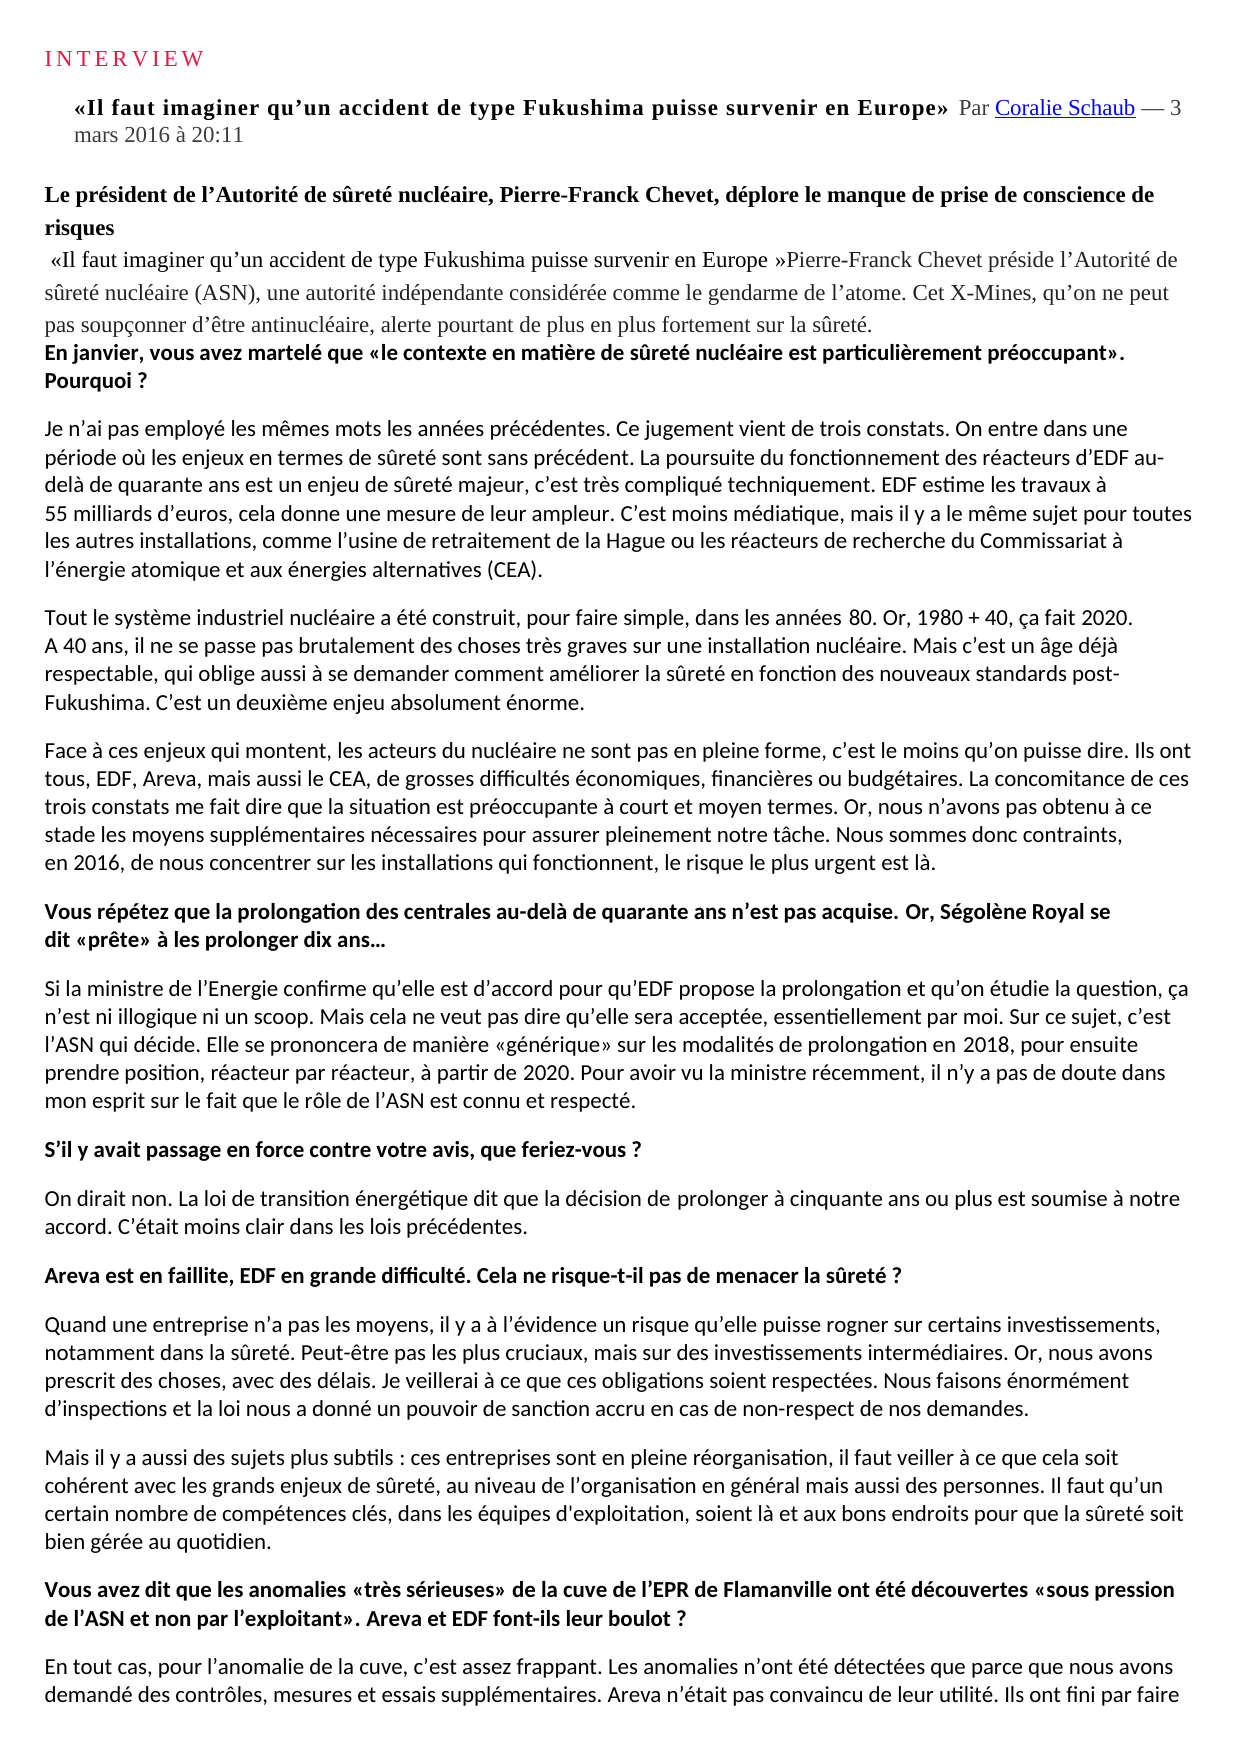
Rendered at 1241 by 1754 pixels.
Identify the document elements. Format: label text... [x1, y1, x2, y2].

text «Il faut imaginer qu’un accident de type Fukushima puisse survenir en Europe »Pierre-Franck Chevet préside l’Autorité de sûreté nucléaire (ASN), une autorité indépendante considérée comme le gendarme de l’atome. Cet X-Mines, qu’on ne peut pas soupçonner d’être antinucléaire, alerte pourtant de plus en plus fortement sur la sûreté. [44, 240, 1197, 338]
text On dirait non. La loi de transition énergétique dit que la décision de prolonger à cinquante ans ou plus est soumise à notre accord. C’était moins clair dans les lois précédentes. [44, 1184, 1197, 1240]
text Le président de l’Autorité de sûreté nucléaire, Pierre-Franck Chevet, déplore le manque de prise de conscience de risques [44, 175, 1197, 240]
text S’il y avait passage en force contre votre avis, que feriez-vous ? [44, 1135, 1197, 1163]
text «Il faut imaginer qu’un accident de type Fukushima puisse survenir en Europe» Par Coralie Schaub — 3 mars 2016 à 20:11 [74, 93, 1182, 148]
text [44, 1652, 1197, 1708]
text Vous avez dit que les anomalies «très sérieuses» de la cuve de l’EPR de Flamanville ont été découvertes «sous pression de l’ASN et non par l’exploitant». Areva et EDF font-ils leur boulot ? [44, 1576, 1197, 1632]
text Areva est en faillite, EDF en grande difficulté. Cela ne risque-t-il pas de menacer la sûreté ? [44, 1261, 1197, 1289]
text Vous répétez que la prolongation des centrales au-delà de quarante ans n’est pas acquise. Or, Ségolène Royal se dit «prête» à les prolonger dix ans… [44, 897, 1197, 953]
text Quand une entreprise n’a pas les moyens, il y a à l’évidence un risque qu’elle puisse rogner sur certains investissements, notamment dans la sûreté. Peut-être pas les plus cruciaux, mais sur des investissements intermédiaires. Or, nous avons prescrit des choses, avec des délais. Je veillerai à ce que ces obligations soient respectées. Nous faisons énormément d’inspections et la loi nous a donné un pouvoir de sanction accru en cas de non-respect de nos demandes. [44, 1310, 1197, 1422]
text Je n’ai pas employé les mêmes mots les années précédentes. Ce jugement vient de trois constats. On entre dans une période où les enjeux en termes de sûreté sont sans précédent. La poursuite du fonctionnement des réacteurs d’EDF au-delà de quarante ans est un enjeu de sûreté majeur, c’est très compliqué techniquement. EDF estime les travaux à 55 milliards d’euros, cela donne une mesure de leur ampleur. C’est moins médiatique, mais il y a le même sujet pour toutes les autres installations, comme l’usine de retraitement de la Hague ou les réacteurs de recherche du Commissariat à l’énergie atomique et aux énergies alternatives (CEA). [44, 414, 1197, 583]
text Si la ministre de l’Energie confirme qu’elle est d’accord pour qu’EDF propose la prolongation et qu’on étudie la question, ça n’est ni illogique ni un scoop. Mais cela ne veut pas dire qu’elle sera acceptée, essentiellement par moi. Sur ce sujet, c’est l’ASN qui décide. Elle se prononcera de manière «générique» sur les modalités de prolongation en 2018, pour ensuite prendre position, réacteur par réacteur, à partir de 2020. Pour avoir vu la ministre récemment, il n’y a pas de doute dans mon esprit sur le fait que le rôle de l’ASN est connu et respecté. [44, 974, 1197, 1114]
text Tout le système industriel nucléaire a été construit, pour faire simple, dans les années 80. Or, 1980 + 40, ça fait 2020. A 40 ans, il ne se passe pas brutalement des choses très graves sur une installation nucléaire. Mais c’est un âge déjà respectable, qui oblige aussi à se demander comment améliorer la sûreté en fonction des nouveaux standards post-Fukushima. C’est un deuxième enjeu absolument énorme. [44, 603, 1197, 716]
text Face à ces enjeux qui montent, les acteurs du nucléaire ne sont pas en pleine forme, c’est le moins qu’on puisse dire. Ils ont tous, EDF, Areva, mais aussi le CEA, de grosses difficultés économiques, financières ou budgétaires. La concomitance de ces trois constats me fait dire que la situation est préoccupante à court et moyen termes. Or, nous n’avons pas obtenu à ce stade les moyens supplémentaires nécessaires pour assurer pleinement notre tâche. Nous sommes donc contraints, en 2016, de nous concentrer sur les installations qui fonctionnent, le risque le plus urgent est là. [44, 736, 1197, 877]
text En janvier, vous avez martelé que «le contexte en matière de sûreté nucléaire est particulièrement préoccupant». Pourquoi ? [44, 338, 1197, 394]
text Mais il y a aussi des sujets plus subtils : ces entreprises sont en pleine réorganisation, il faut veiller à ce que cela soit cohérent avec les grands enjeux de sûreté, au niveau de l’organisation en général mais aussi des personnes. Il faut qu’un certain nombre de compétences clés, dans les équipes d'exploitation, soient là et aux bons endroits pour que la sûreté soit bien gérée au quotidien. [44, 1443, 1197, 1555]
text INTERVIEW [44, 44, 1197, 72]
